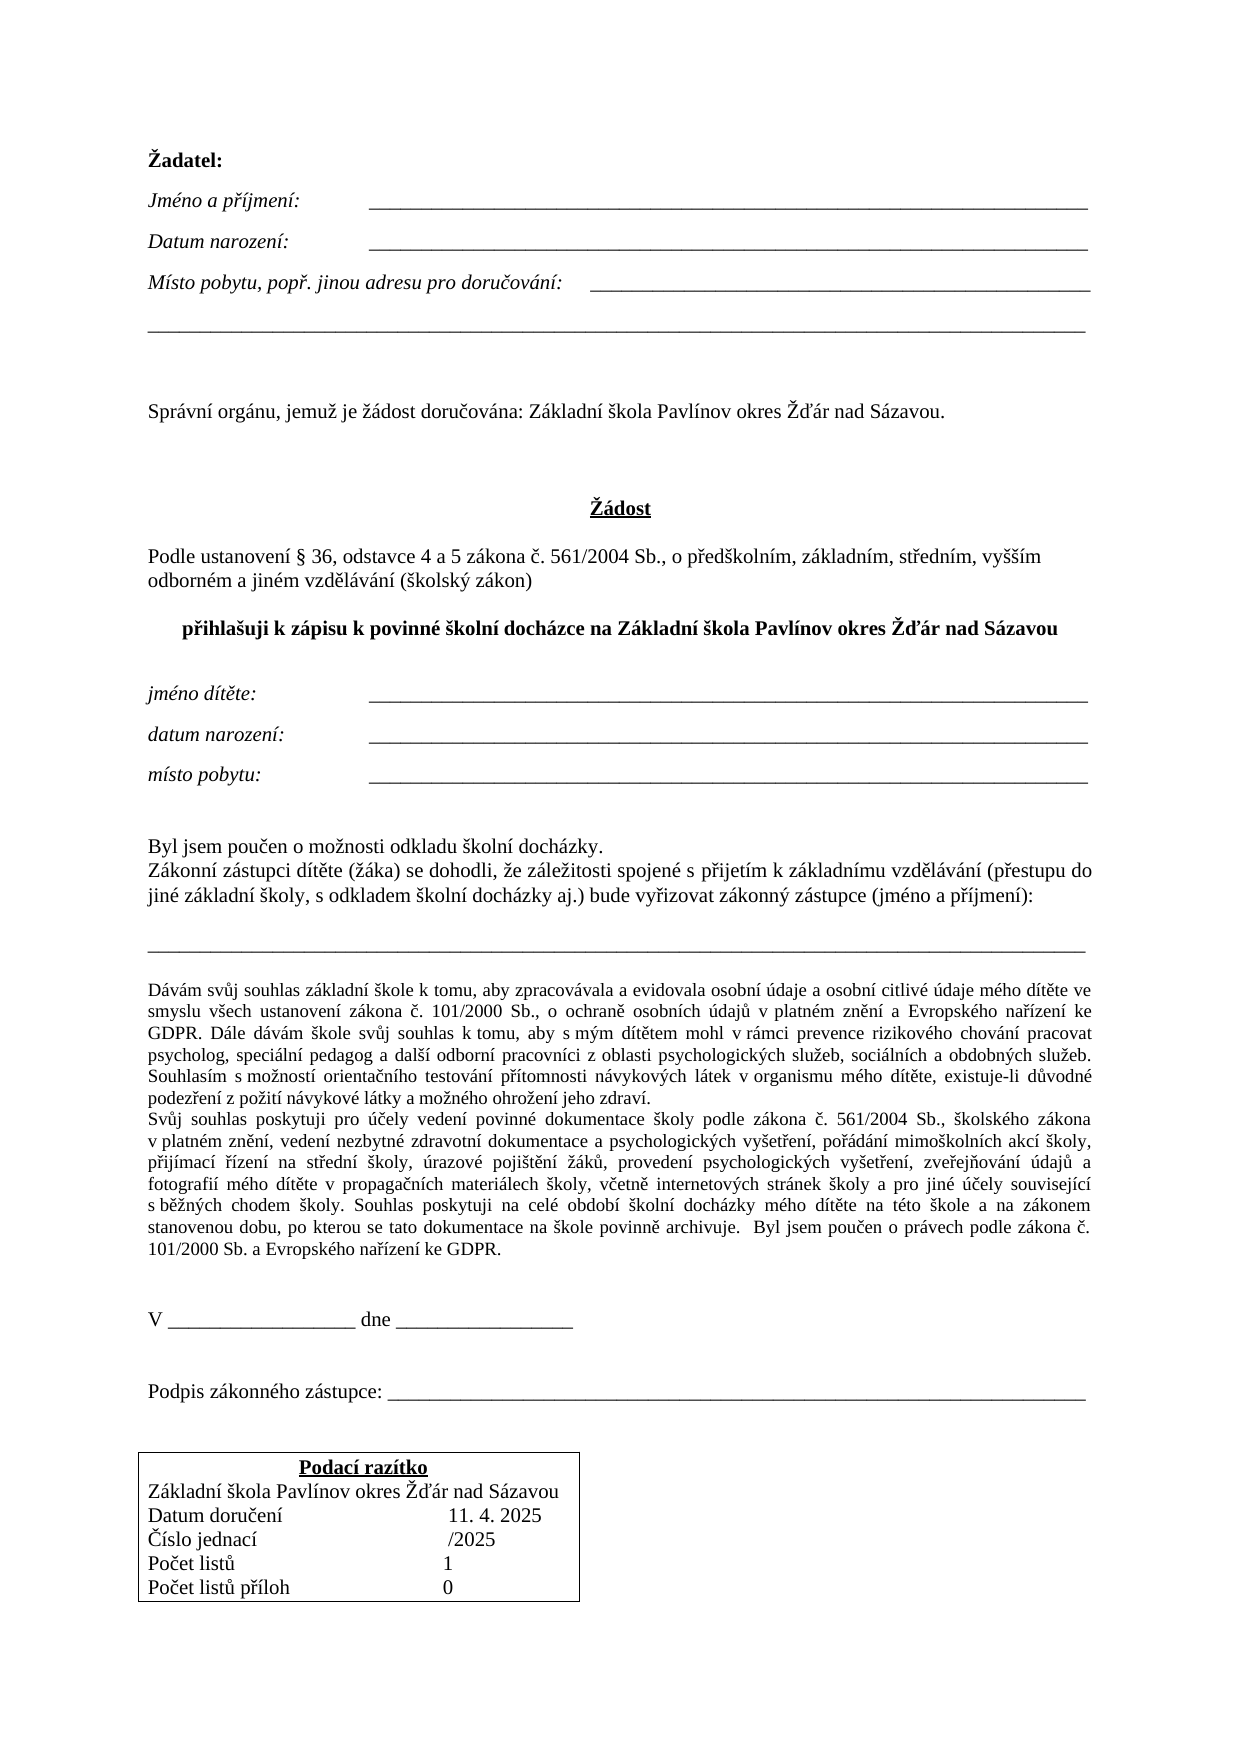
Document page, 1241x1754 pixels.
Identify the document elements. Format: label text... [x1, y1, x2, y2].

text Žádost [148, 496, 1093, 520]
text Základní škola Pavlínov okres Žďár nad Sázavou [139, 1476, 579, 1500]
text Počet listů 1 [139, 1548, 579, 1572]
text Zákonní zástupci dítěte (žáka) se dohodli, že záležitosti spojené s přijetím k základnímu vzdělávání (přestupu do jiné základní školy, s odkladem školní docházky aj.) bude vyřizovat zákonný zástupce (jméno a příjmení): [148, 858, 1093, 907]
text Jméno a příjmení: _____________________________________________________________________ [148, 188, 1093, 212]
text __________________________________________________________________________________________ [148, 311, 1093, 334]
text Žadatel: [148, 148, 1093, 172]
text V __________________ dne _________________ [148, 1307, 1093, 1331]
text datum narození: _____________________________________________________________________ [148, 721, 1093, 746]
text Podle ustanovení § 36, odstavce 5 zákona č. 561/2004 Sb., o předškolním, základním, středním, vyšším odborném a jiném vzdělávání (školský zákon) [148, 544, 1093, 592]
text Datum doručení 11. 4. 2025 [139, 1500, 579, 1524]
text místo pobytu: _____________________________________________________________________ [148, 762, 1093, 786]
text Číslo jednací /2025 [139, 1524, 579, 1548]
text Byl jsem poučen o možnosti odkladu školní docházky. [148, 834, 1093, 858]
text Datum narození: _____________________________________________________________________ [148, 229, 1093, 253]
text Podpis zákonného zástupce: ___________________________________________________________________ [148, 1379, 1093, 1403]
text přihlašuji k zápisu k povinné školní docházce na Základní škola Pavlínov okres Žďár nad Sázavou [148, 616, 1093, 640]
text Svůj souhlas poskytuji pro účely vedení povinné dokumentace školy podle zákona č. 561/2004 Sb., školského zákona v platném znění, vedení nezbytné zdravotní dokumentace a psychologických vyšetření, pořádání mimoškolních akcí školy, přijímací řízení na střední školy, úrazové pojištění žáků, provedení psychologických vyšetření, zveřejňování údajů a fotografií mého dítěte v propagačních materiálech školy, včetně internetových stránek školy a pro jiné účely související s běžných chodem školy. Souhlas poskytuji na celé období školní docházky mého dítěte na této škole a na zákonem stanovenou dobu, po kterou se tato dokumentace na škole povinně archivuje. Byl jsem poučen o právech podle zákona č. 101/2000 Sb. a Evropského nařízení ke GDPR. [148, 1108, 1093, 1259]
text Správní orgánu, jemuž je žádost doručována: Základní škola Pavlínov okres Žďár nad Sázavou. [148, 399, 1093, 423]
text Dávám svůj souhlas základní škole k tomu, aby zpracovávala a evidovala osobní údaje a osobní citlivé údaje mého dítěte ve smyslu všech ustanovení zákona č. 101/2000 Sb., o ochraně osobních údajů v platném znění a Evropského nařízení ke GDPR. Dále dávám škole svůj souhlas k tomu, aby s mým dítětem mohl v rámci prevence rizikového chování pracovat psycholog, speciální pedagog a další odborní pracovníci z oblasti psychologických služeb, sociálních a obdobných služeb. Souhlasím s možností orientačního testování přítomnosti návykových látek v organismu mého dítěte, existuje-li důvodné podezření z požití návykové látky a možného ohrožení jeho zdraví. [148, 979, 1093, 1108]
text Místo pobytu, popř. jinou adresu pro doručování: ________________________________________________ [148, 270, 1093, 294]
text Počet listů příloh 0 [139, 1572, 579, 1601]
text Podací razítko [139, 1453, 579, 1476]
text __________________________________________________________________________________________ [148, 931, 1093, 955]
text jméno dítěte: _____________________________________________________________________ [148, 681, 1093, 705]
